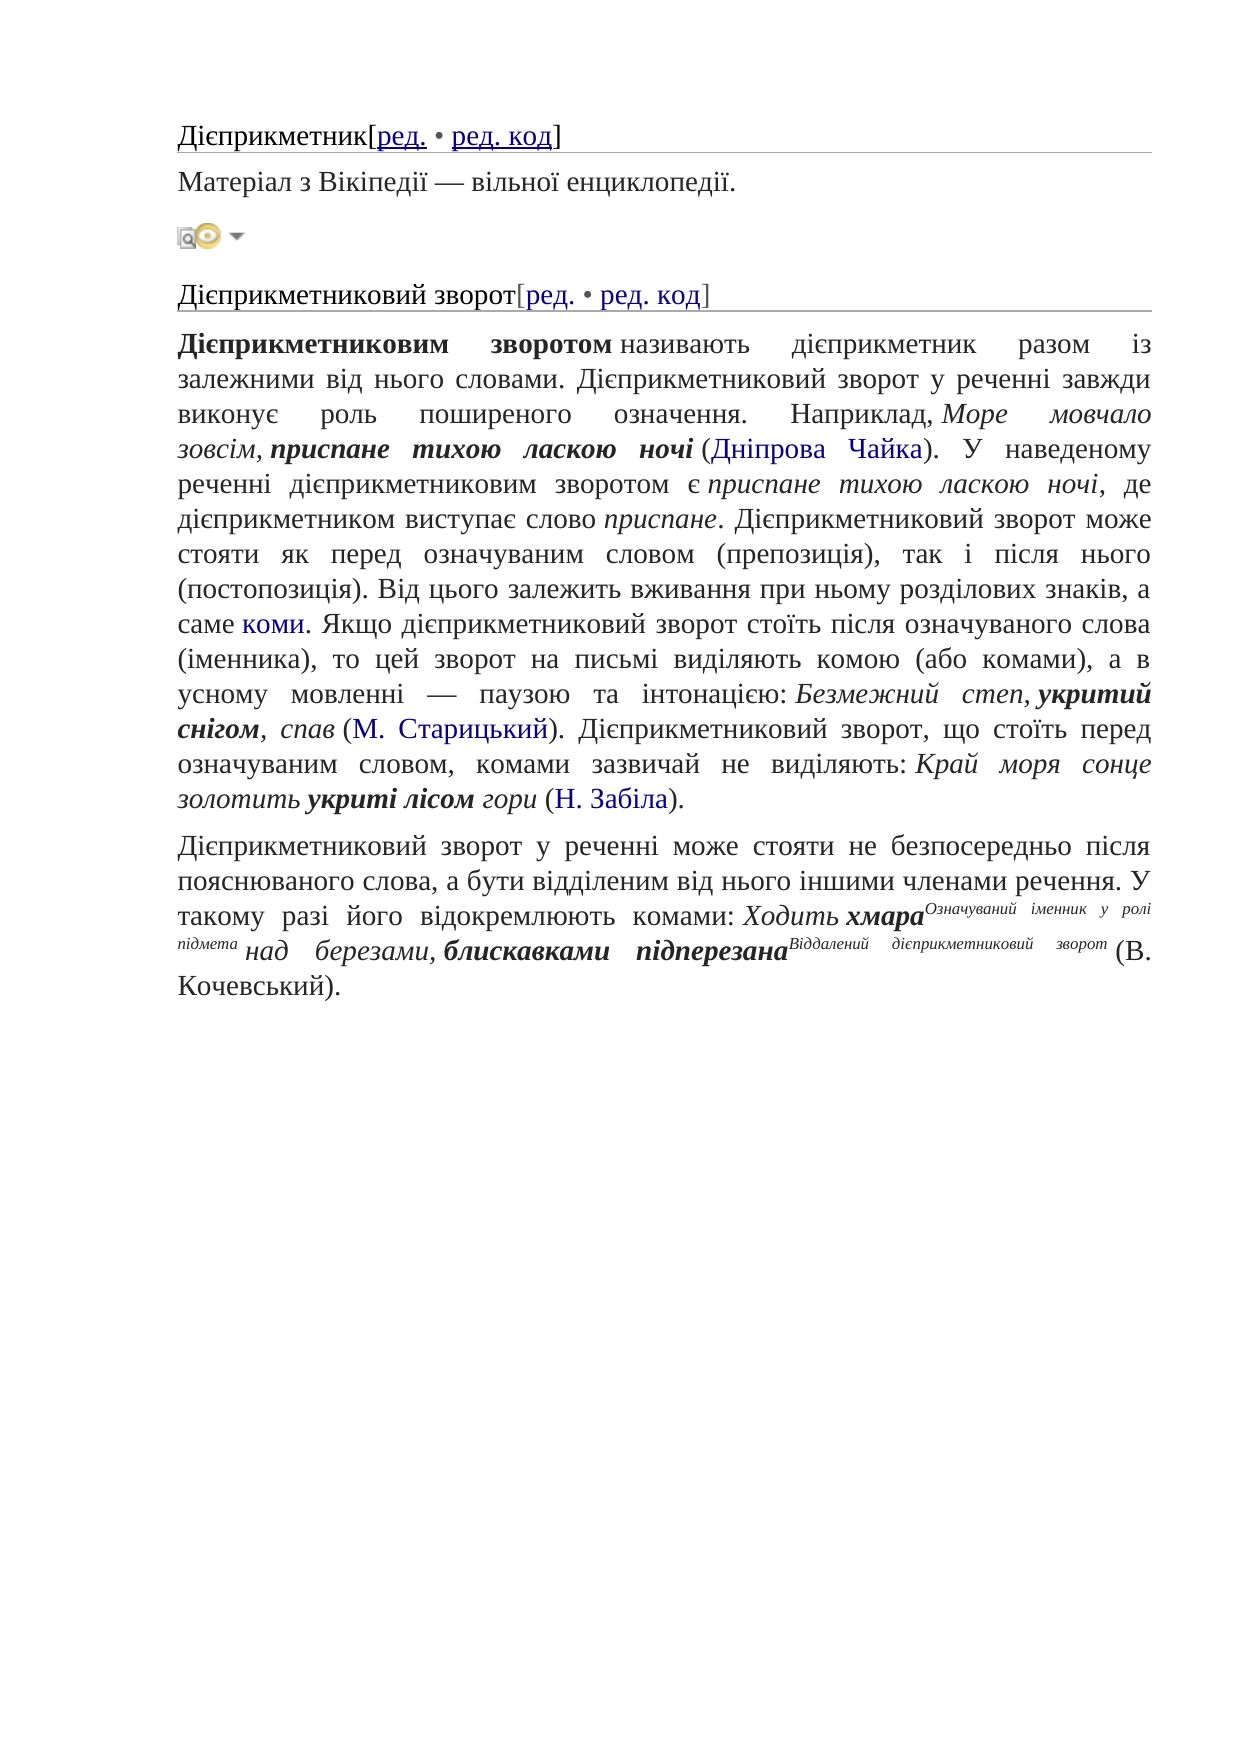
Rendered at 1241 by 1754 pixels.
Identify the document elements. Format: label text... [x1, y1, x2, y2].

text Дієприкметниковий зворот у реченні може стояти не безпосередньо після пояснюваного слова, а бути відділеним від нього іншими членами речення. У такому разі його відокремлюють комами: Ходить хмараОзначуваний іменник у ролі підмета над березами, блискавками підперезанаВіддалений дієприкметниковий зворот (В. Кочевський). [177, 827, 1152, 1002]
text Матеріал з Вікіпедії — вільної енциклопедії. [177, 164, 1152, 198]
text Дієприкметниковим зворотом називають дієприкметник разом із залежними від нього словами. Дієприкметниковий зворот у реченні завжди виконує роль поширеного означення. Наприклад, Море мовчало зовсім, приспане тихою ласкою ночі (Дніпрова Чайка). У наведеному реченні дієприкметниковим зворотом є приспане тихою ласкою ночі, де дієприкметником виступає слово приспане. Дієприкметниковий зворот може стояти як перед означуваним словом (препозиція), так і після нього (постопозиція). Від цього залежить вживання при ньому розділових знаків, а саме коми. Якщо дієприкметниковий зворот стоїть після означуваного слова (іменника), то цей зворот на письмі виділяють комою (або комами), а в усному мовленні — паузою та інтонацією: Безмежний степ, укритий снігом, спав (М. Старицький). Дієприкметниковий зворот, що стоїть перед означуваним словом, комами зазвичай не виділяють: Край моря сонце золотить укриті лісом гори (Н. Забіла). [177, 324, 1152, 814]
picture [177, 223, 256, 249]
text Дієприкметниковий зворот[ред. • ред. код] [177, 277, 1152, 310]
subtitle Дієприкметник[ред. • ред. код] [177, 118, 1152, 152]
